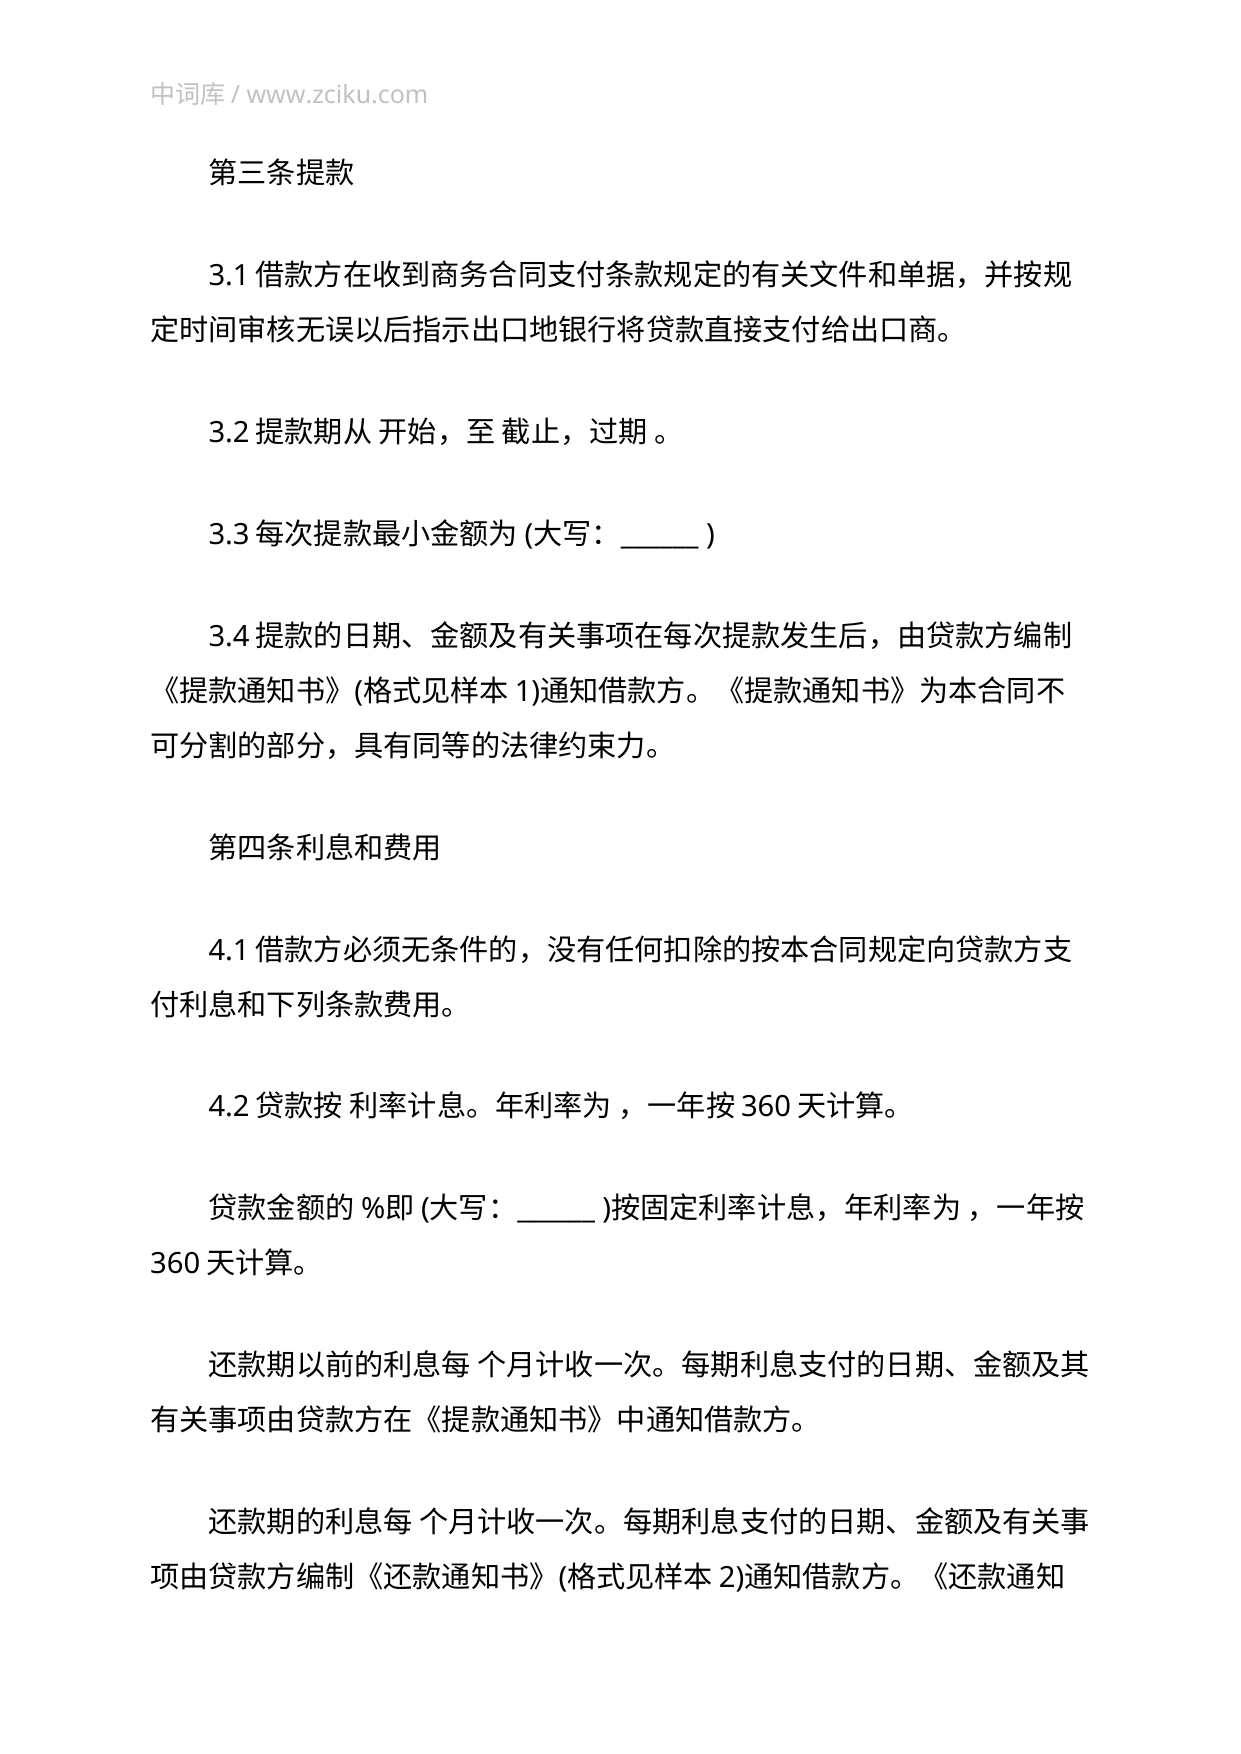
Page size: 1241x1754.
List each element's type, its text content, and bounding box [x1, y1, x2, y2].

text 4.2贷款按 利率计息。年利率为 ，一年按360天计算。 [150, 1083, 1090, 1125]
text 3.4提款的日期、金额及有关事项在每次提款发生后，由贷款方编制《提款通知书》(格式见样本1)通知借款方。《提款通知书》为本合同不可分割的部分，具有同等的法律约束力。 [150, 612, 1090, 765]
text 贷款金额的 %即 (大写：______ )按固定利率计息，年利率为 ，一年按360天计算。 [150, 1185, 1090, 1282]
text 还款期以前的利息每 个月计收一次。每期利息支付的日期、金额及其有关事项由贷款方在《提款通知书》中通知借款方。 [150, 1342, 1090, 1439]
text 4.1借款方必须无条件的，没有任何扣除的按本合同规定向贷款方支付利息和下列条款费用。 [150, 926, 1090, 1023]
text 3.1借款方在收到商务合同支付条款规定的有关文件和单据，并按规定时间审核无误以后指示出口地银行将贷款直接支付给出口商。 [150, 252, 1090, 349]
text 第四条利息和费用 [150, 824, 1090, 867]
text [150, 1498, 1090, 1596]
text 第三条提款 [150, 150, 1090, 192]
text 3.2提款期从 开始，至 截止，过期 。 [150, 408, 1090, 451]
text 3.3每次提款最小金额为 (大写：______ ) [150, 511, 1090, 553]
